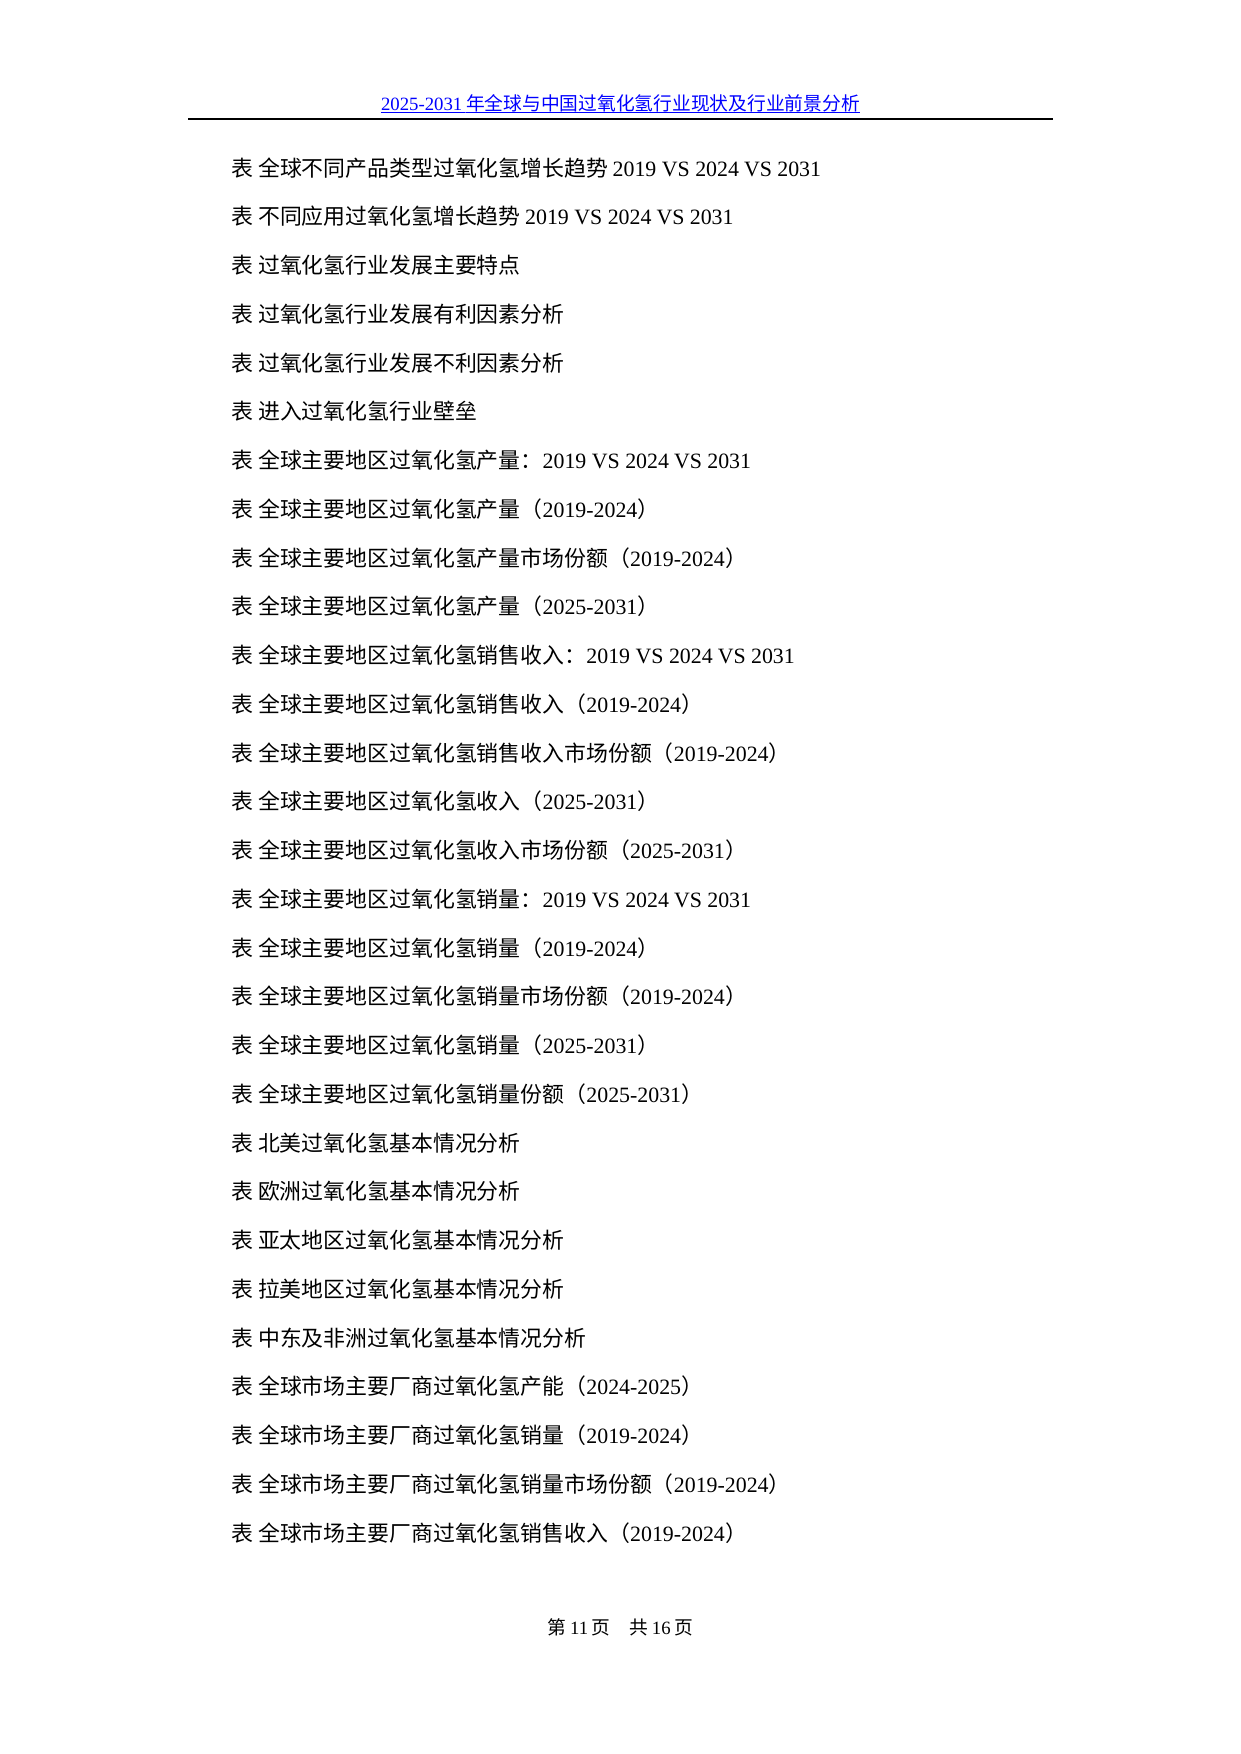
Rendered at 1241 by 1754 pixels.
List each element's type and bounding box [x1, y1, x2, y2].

text [187, 150, 1053, 1548]
